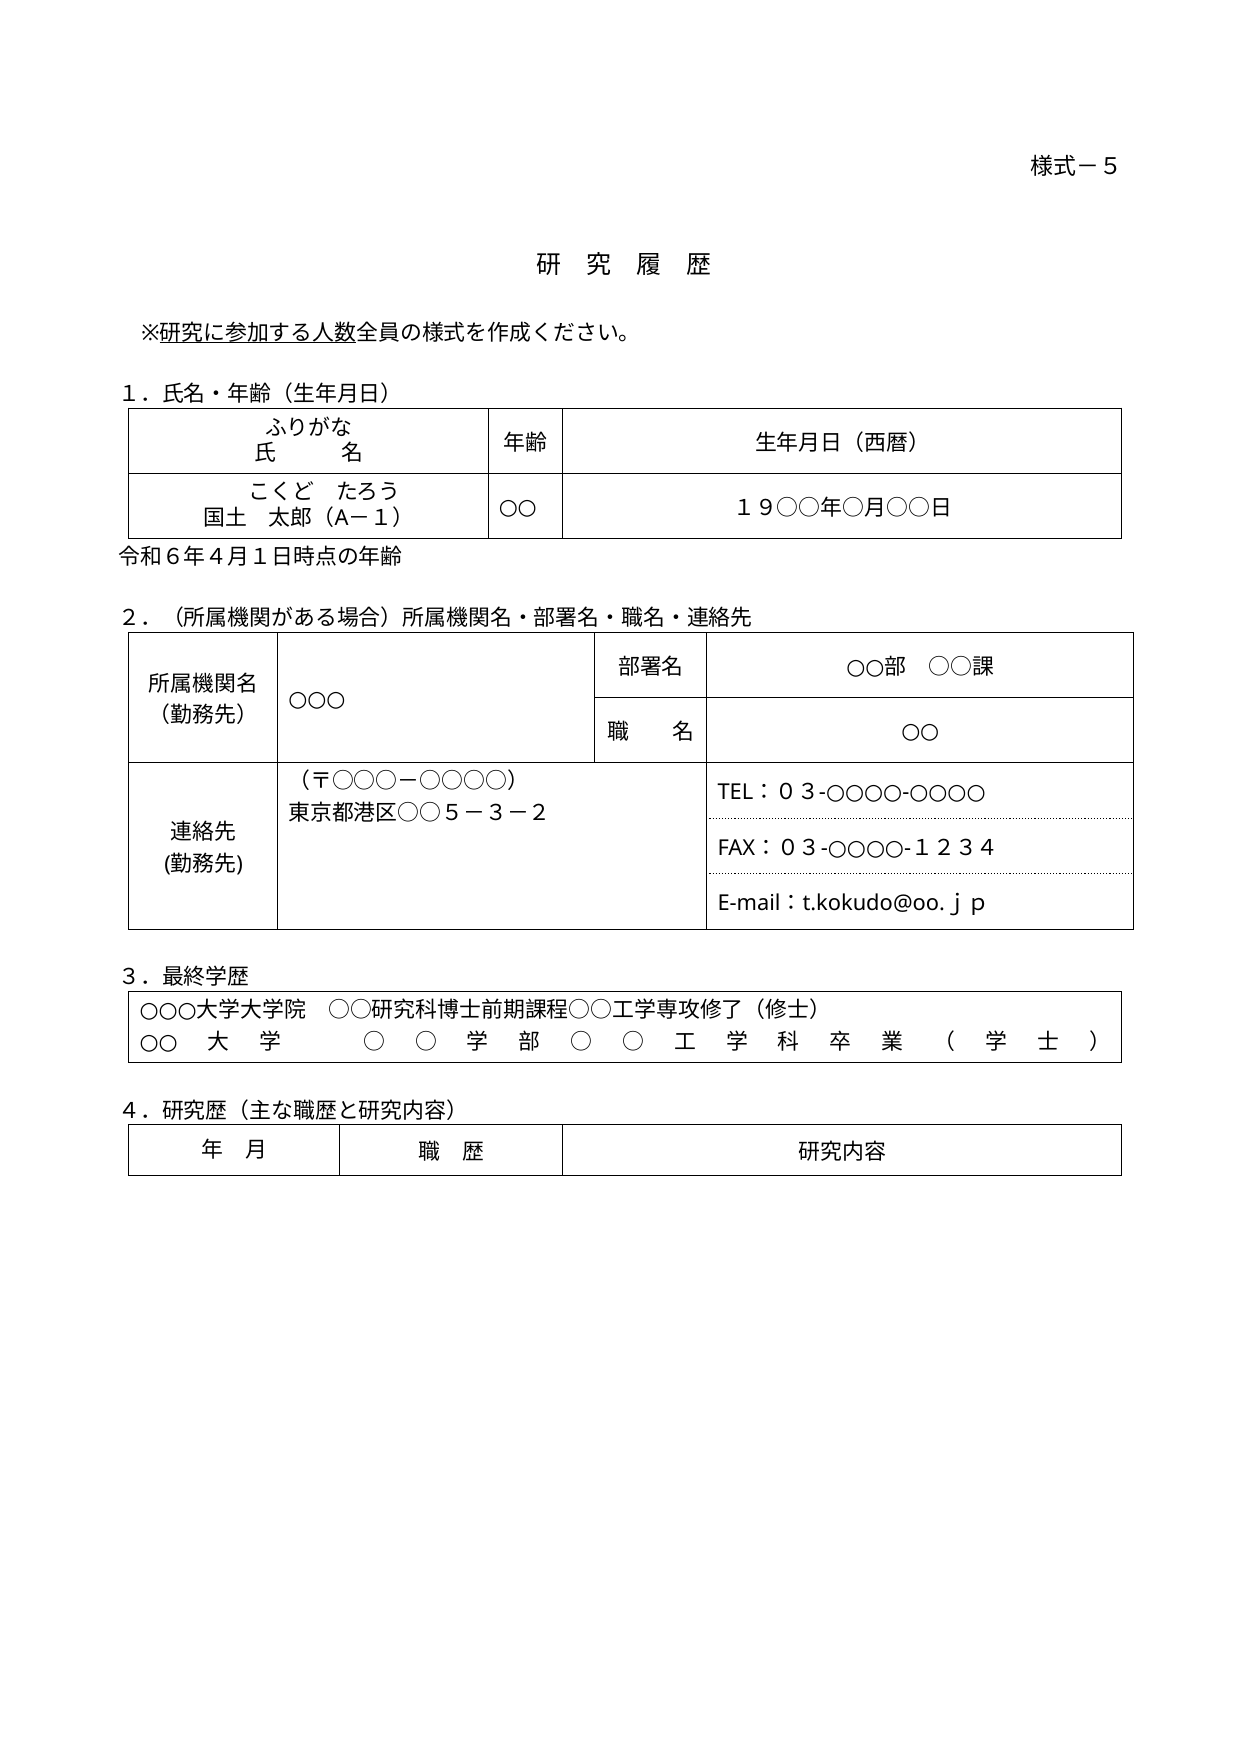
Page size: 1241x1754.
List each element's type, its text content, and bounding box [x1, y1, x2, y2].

table_header 部署名 [595, 633, 706, 697]
table_header ○○○大学大学院 ○○研究科博士前期課程○○工学専攻修了（修士） ○○大学 ○○学部○○工学科卒業（学士） など [129, 992, 1121, 1062]
text １．氏名・年齢（生年月日） [118, 376, 1129, 408]
table_header 年 月 [129, 1125, 339, 1174]
table_header 職 歴 [340, 1125, 562, 1174]
table_header 生年月日（西暦） [563, 409, 1121, 473]
table_cell ○○ [489, 474, 562, 538]
text 令和６年４月１日時点の年齢 [118, 539, 1129, 570]
table_cell 職 名 [595, 698, 706, 762]
text ※研究に参加する人数全員の様式を作成ください。 [118, 314, 1122, 346]
table_cell FAX：０３-○○○○-１２３４ [707, 818, 1133, 873]
table_header ○○部 ○○課 [707, 633, 1133, 697]
table_header ○○○ [278, 633, 594, 762]
text ４．研究歴（主な職歴と研究内容） [118, 1093, 1129, 1124]
text ２．（所属機関がある場合）所属機関名・部署名・職名・連絡先 [118, 600, 1129, 632]
table_header 年齢 [489, 409, 562, 473]
table_cell 連絡先 (勤務先) [129, 763, 277, 928]
table_cell （〒○○○－○○○○） 東京都港区○○５－３－２ [278, 763, 706, 928]
table_cell E-mail：t.kokudo@oo.ｊｐ [707, 873, 1133, 928]
table_cell １９○○年○月○○日 [563, 474, 1121, 538]
table_cell TEL：０３-○○○○-○○○○ [707, 763, 1133, 817]
table_header 研究内容 [563, 1125, 1121, 1174]
table_cell ○○ [707, 698, 1133, 762]
table_cell こくど たろう 国土 太郎（A－１） [129, 474, 488, 538]
text 様式－５ [118, 148, 1122, 181]
table_header ふりがな 氏 名 [129, 409, 488, 473]
table_header 所属機関名 （勤務先） [129, 633, 277, 762]
text ３．最終学歴 [118, 959, 1129, 991]
text 研 究 履 歴 [118, 244, 1129, 280]
